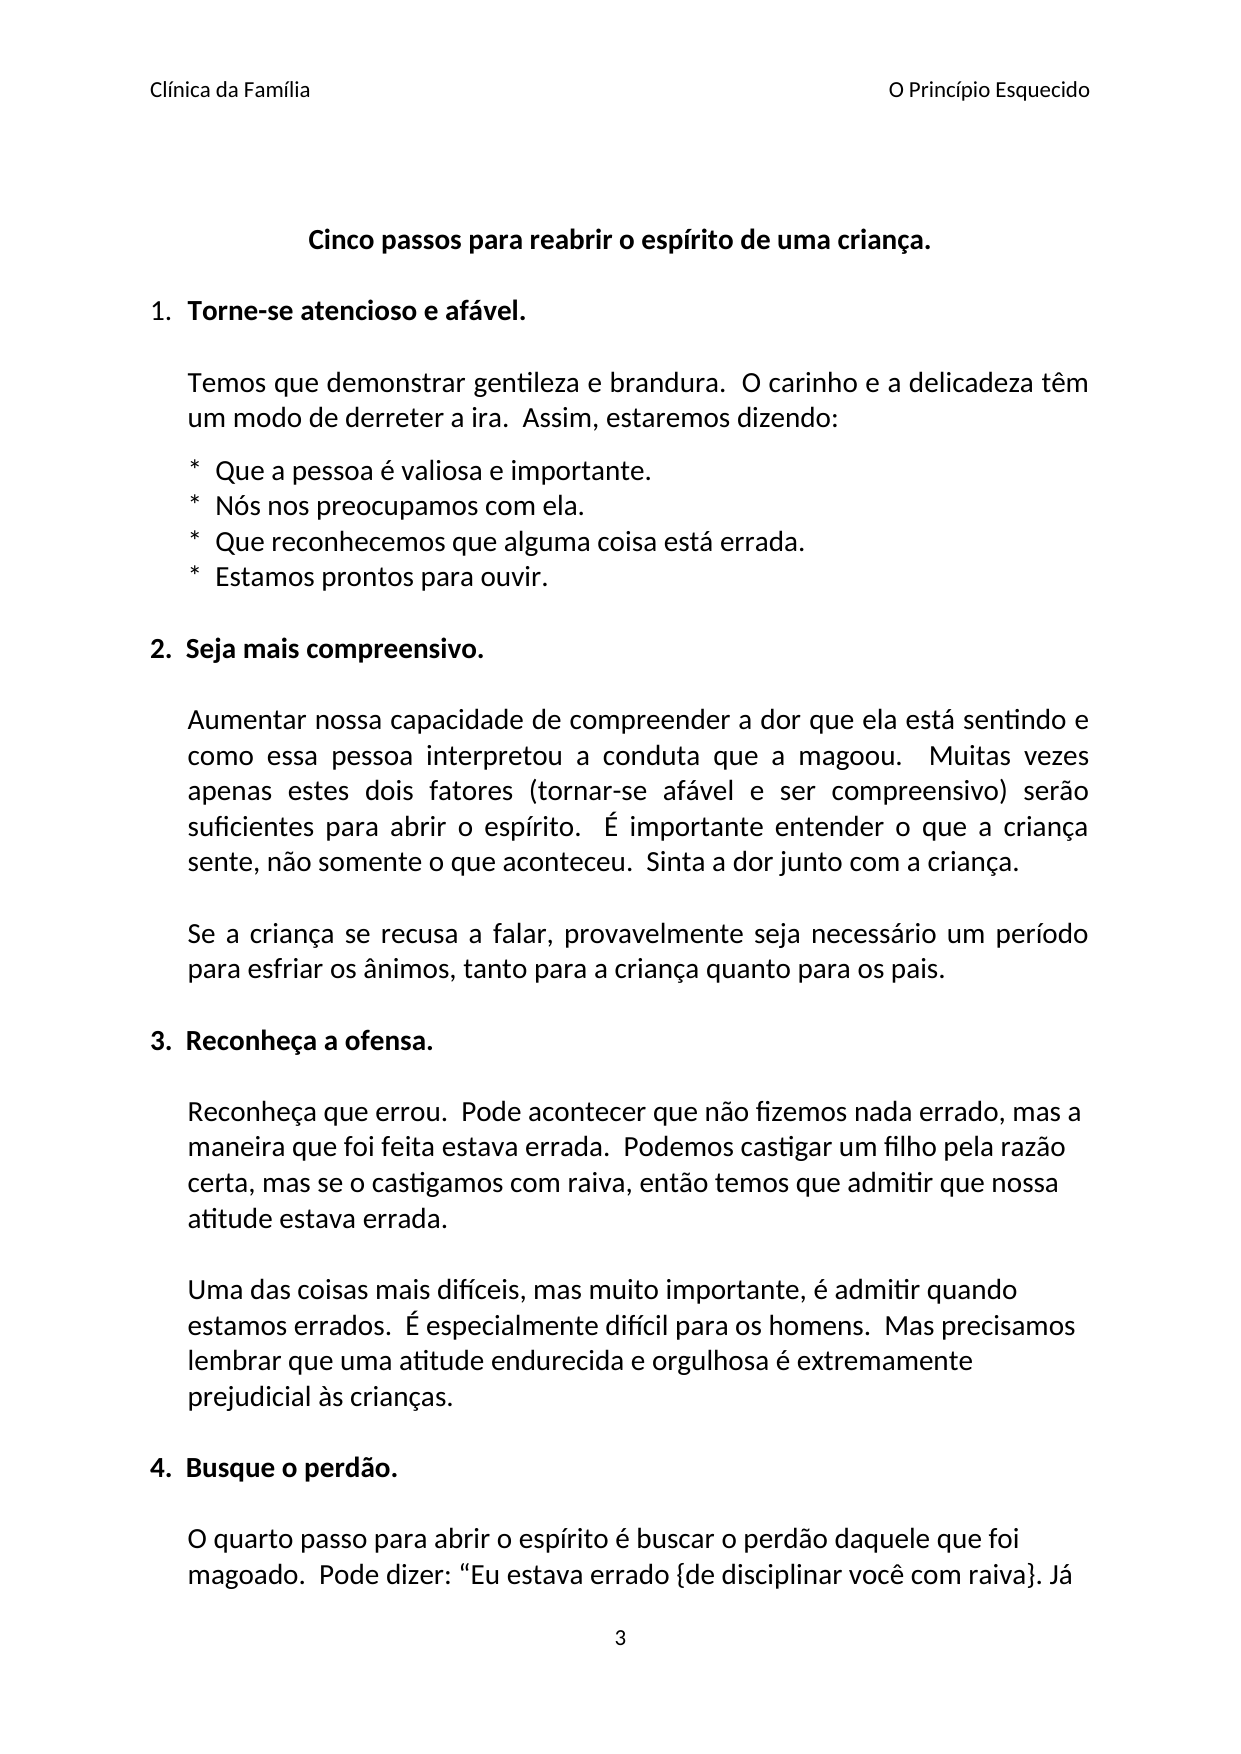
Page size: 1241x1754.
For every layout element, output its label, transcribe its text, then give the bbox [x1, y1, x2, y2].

text 3. Reconheça a ofensa. [150, 1022, 1090, 1057]
text * Nós nos preocupamos com ela. [187, 487, 1090, 523]
text Se a criança se recusa a falar, provavelmente seja necessário um período para esfriar os ânimos, tanto para a criança quanto para os pais. [187, 915, 1090, 986]
list Torne-se atencioso e afável. [150, 292, 1090, 328]
text 4. Busque o perdão. [150, 1449, 1090, 1485]
text Uma das coisas mais difíceis, mas muito importante, é admitir quando estamos errados. É especialmente difícil para os homens. Mas precisamos lembrar que uma atitude endurecida e orgulhosa é extremamente prejudicial às crianças. [187, 1271, 1090, 1413]
text * Que reconhecemos que alguma coisa está errada. [187, 523, 1090, 558]
text 2. Seja mais compreensivo. [150, 630, 1090, 665]
text Reconheça que errou. Pode acontecer que não fizemos nada errado, mas a maneira que foi feita estava errada. Podemos castigar um filho pela razão certa, mas se o castigamos com raiva, então temos que admitir que nossa atitude estava errada. [187, 1093, 1090, 1235]
text Aumentar nossa capacidade de compreender a dor que ela está sentindo e como essa pessoa interpretou a conduta que a magoou. Muitas vezes apenas estes dois fatores (tornar-se afável e ser compreensivo) serão suficientes para abrir o espírito. É importante entender o que a criança sente, não somente o que aconteceu. Sinta a dor junto com a criança. [187, 701, 1090, 879]
text Cinco passos para reabrir o espírito de uma criança. [150, 221, 1090, 257]
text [187, 1520, 1090, 1592]
text * Estamos prontos para ouvir. [187, 558, 1090, 594]
text * Que a pessoa é valiosa e importante. [187, 452, 1090, 487]
text Temos que demonstrar gentileza e brandura. O carinho e a delicadeza têm um modo de derreter a ira. Assim, estaremos dizendo: [187, 364, 1090, 435]
